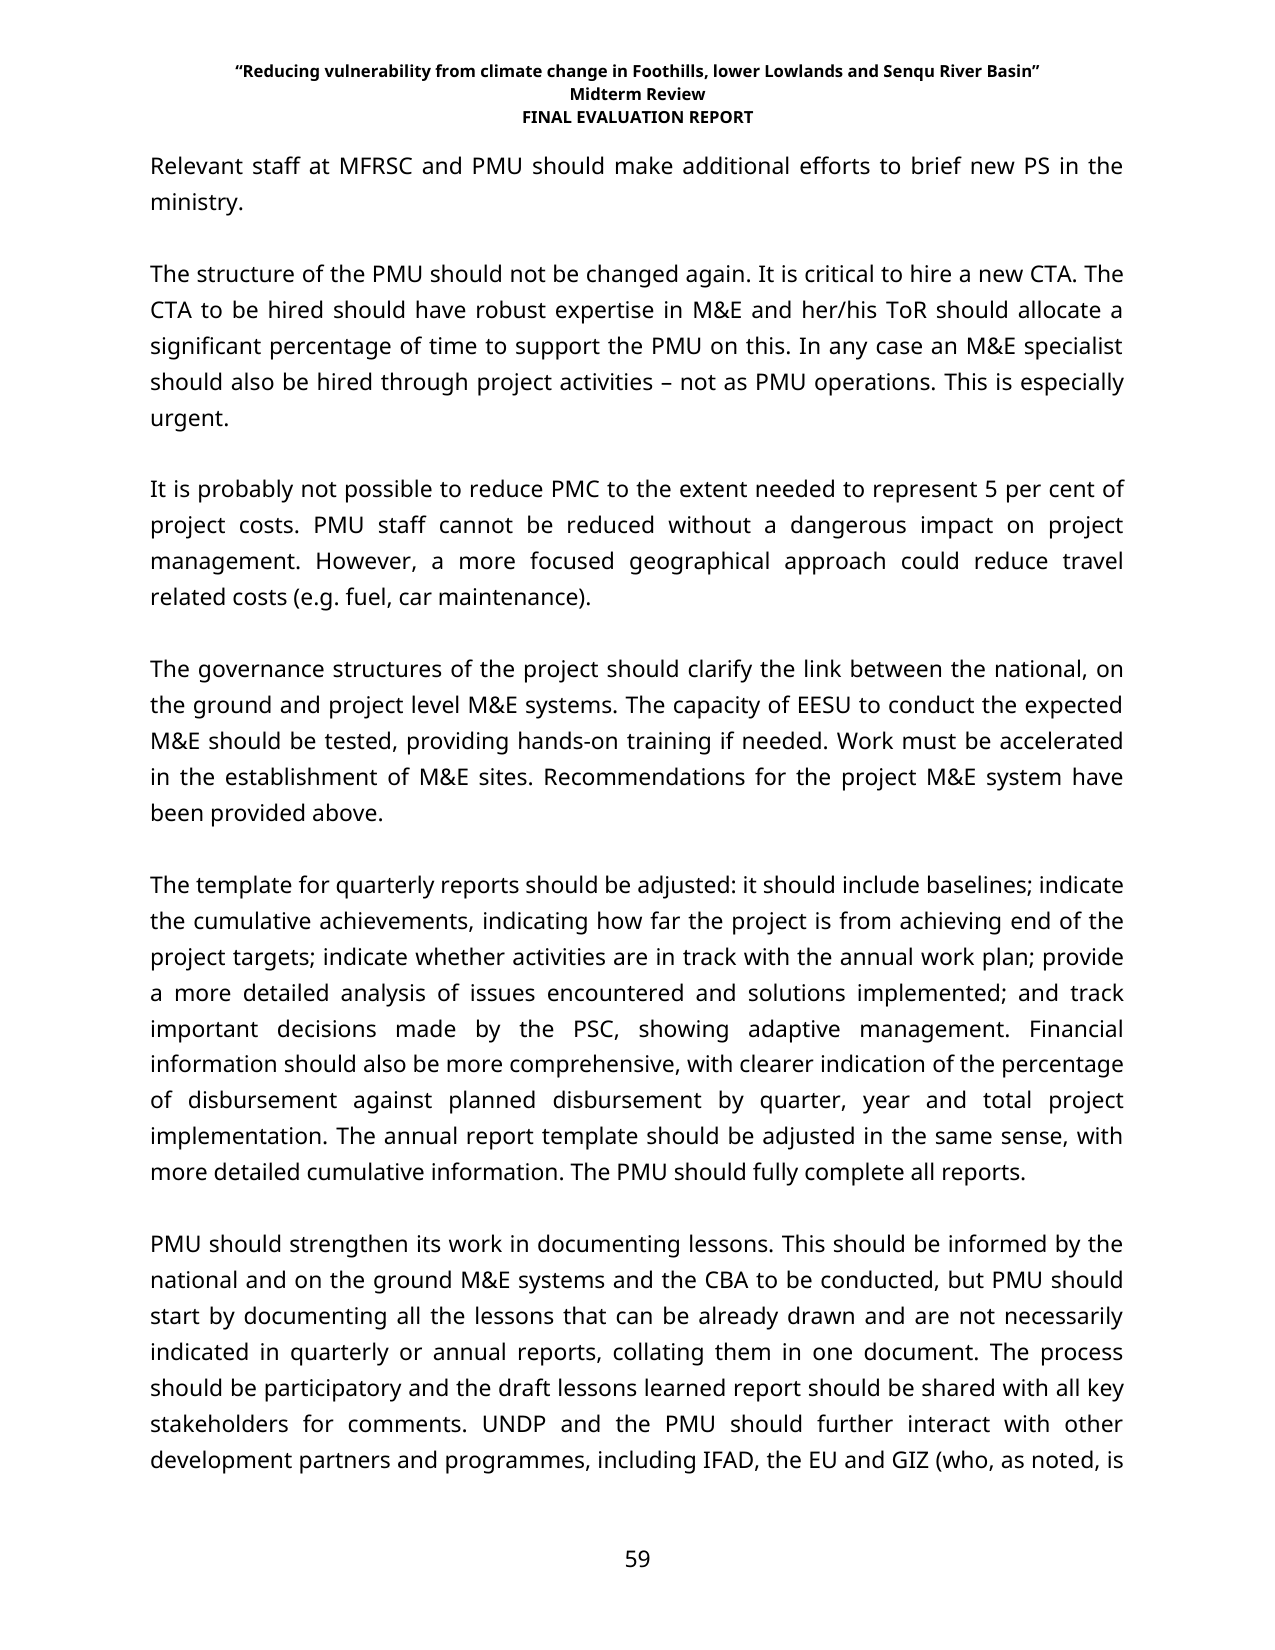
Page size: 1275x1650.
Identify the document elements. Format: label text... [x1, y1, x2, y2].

text The governance structures of the project should clarify the link between the national, on the ground and project level M&E systems. The capacity of EESU to conduct the expected M&E should be tested, providing hands-on training if needed. Work must be accelerated in the establishment of M&E sites. Recommendations for the project M&E system have been provided above. [150, 653, 1125, 828]
text The structure of the PMU should not be changed again. It is critical to hire a new CTA. The CTA to be hired should have robust expertise in M&E and her/his ToR should allocate a significant percentage of time to support the PMU on this. In any case an M&E specialist should also be hired through project activities – not as PMU operations. This is especially urgent. [150, 258, 1125, 433]
text It is probably not possible to reduce PMC to the extent needed to represent 5 per cent of project costs. PMU staff cannot be reduced without a dangerous impact on project management. However, a more focused geographical approach could reduce travel related costs (e.g. fuel, car maintenance). [150, 473, 1125, 612]
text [150, 1228, 1125, 1475]
text The template for quarterly reports should be adjusted: it should include baselines; indicate the cumulative achievements, indicating how far the project is from achieving end of the project targets; indicate whether activities are in track with the annual work plan; provide a more detailed analysis of issues encountered and solutions implemented; and track important decisions made by the PSC, showing adaptive management. Financial information should also be more comprehensive, with clearer indication of the percentage of disbursement against planned disbursement by quarter, year and total project implementation. The annual report template should be adjusted in the same sense, with more detailed cumulative information. The PMU should fully complete all reports. [150, 869, 1125, 1187]
text Relevant staff at MFRSC and PMU should make additional efforts to brief new PS in the ministry. [150, 150, 1125, 217]
